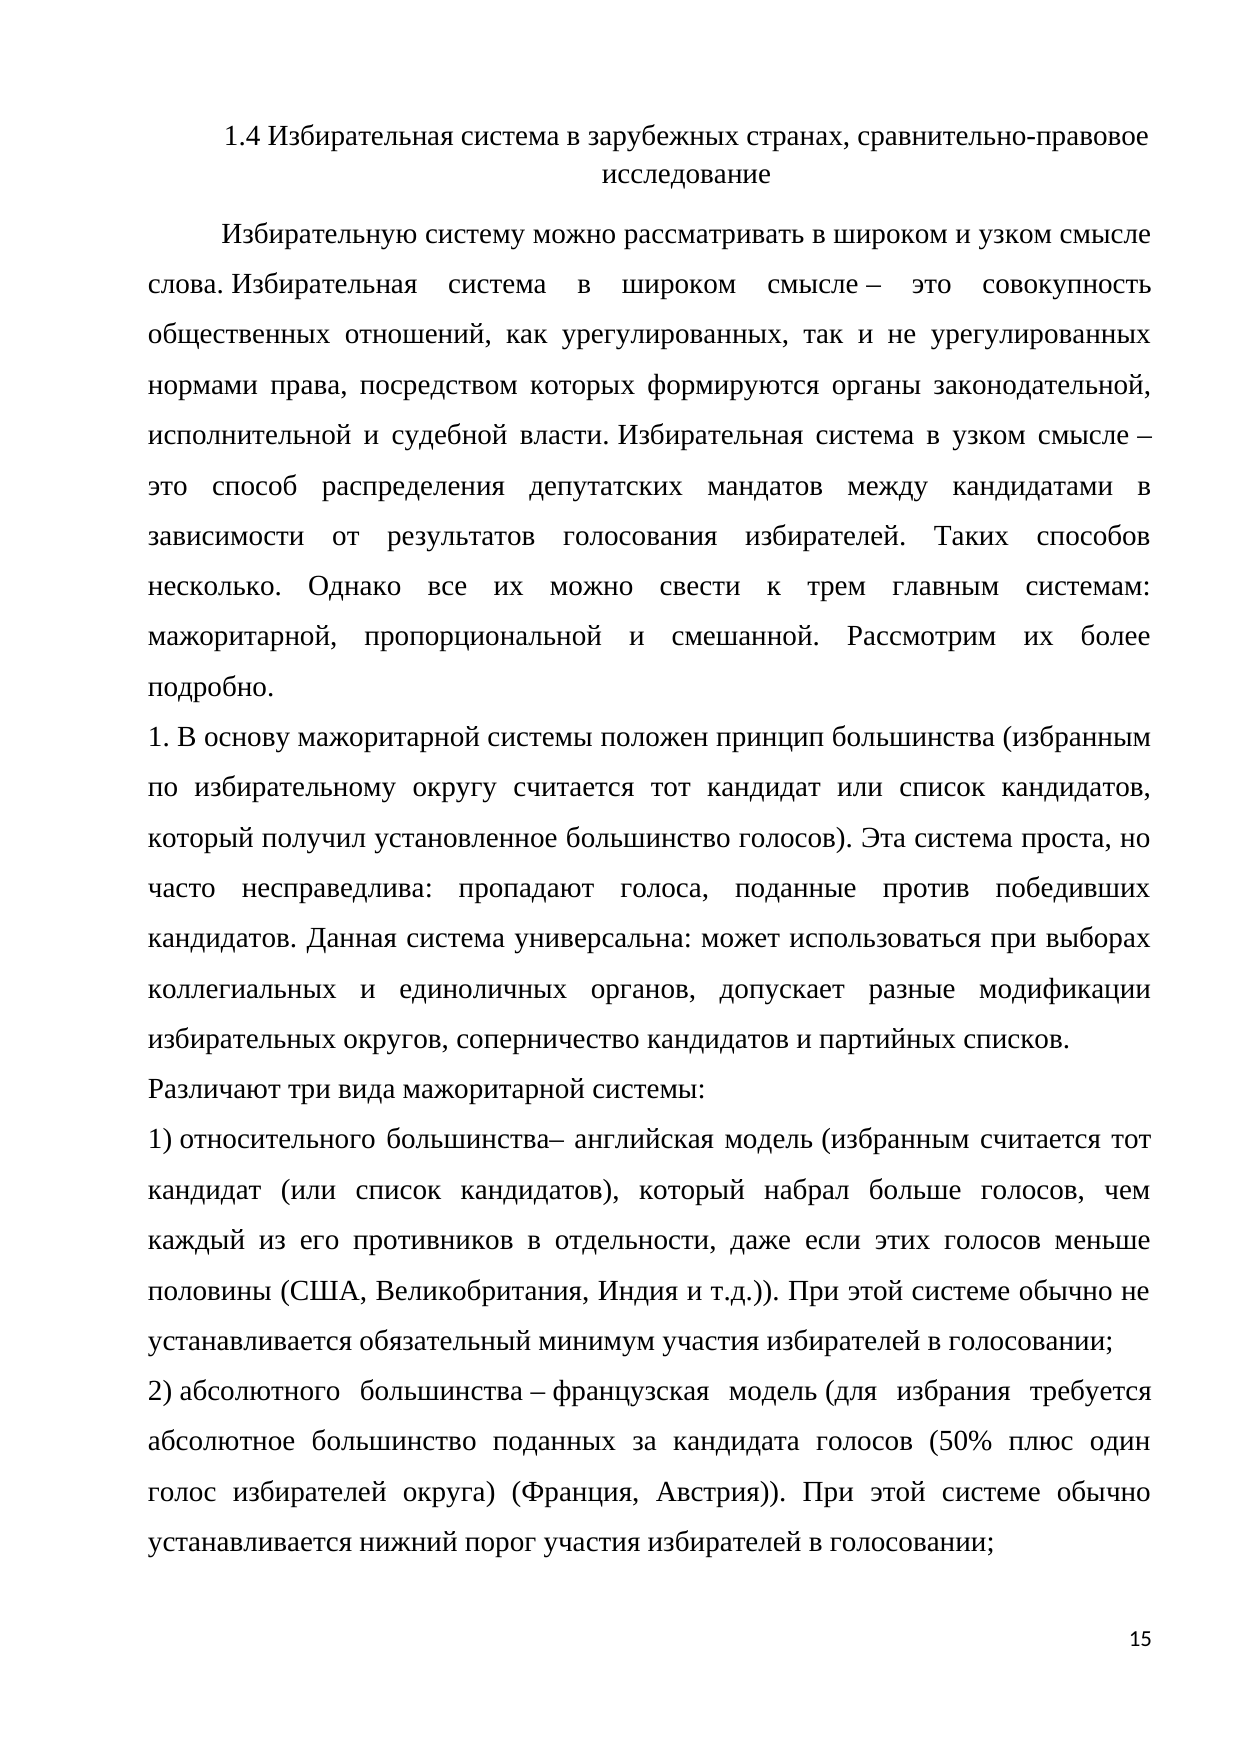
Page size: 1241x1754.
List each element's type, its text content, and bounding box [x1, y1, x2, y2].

text 1) относительного большинства– английская модель (избранным считается тот кандидат (или список кандидатов), который набрал больше голосов, чем каждый из его противников в отдельности, даже если этих голосов меньше половины (США, Великобритания, Индия и т.д.)). При этой системе обычно не устанавливается обязательный минимум участия избирателей в голосовании; [148, 1122, 1152, 1356]
text 1. В основу мажоритарной системы положен принцип большинства (избранным по избирательному округу считается тот кандидат или список кандидатов, который получил установленное большинство голосов). Эта система проста, но часто несправедлива: пропадают голоса, поданные против победивших кандидатов. Данная система универсальна: может использоваться при выборах коллегиальных и единоличных органов, допускает разные модификации избирательных округов, соперничество кандидатов и партийных списков. [148, 719, 1152, 1054]
text Различают три вида мажоритарной системы: [148, 1071, 1152, 1105]
text Избирательную систему можно рассматривать в широком и узком смысле слова. Избирательная система в широком смысле – это совокупность общественных отношений, как урегулированных, так и не урегулированных нормами права, посредством которых формируются органы законодательной, исполнительной и судебной власти. Избирательная система в узком смысле – это способ распределения депутатских мандатов между кандидатами в зависимости от результатов голосования избирателей. Таких способов несколько. Однако все их можно свести к трем главным системам: мажоритарной, пропорциональной и смешанной. Рассмотрим их более подробно. [148, 216, 1152, 702]
text 1.4 Избирательная система в зарубежных странах, сравнительно-правовое исследование [221, 118, 1152, 190]
text 2) абсолютного большинства – французская модель (для избрания требуется абсолютное большинство поданных за кандидата голосов (50% плюс один голос избирателей округа) (Франция, Австрия)). При этой системе обычно устанавливается нижний порог участия избирателей в голосовании; [148, 1373, 1152, 1558]
